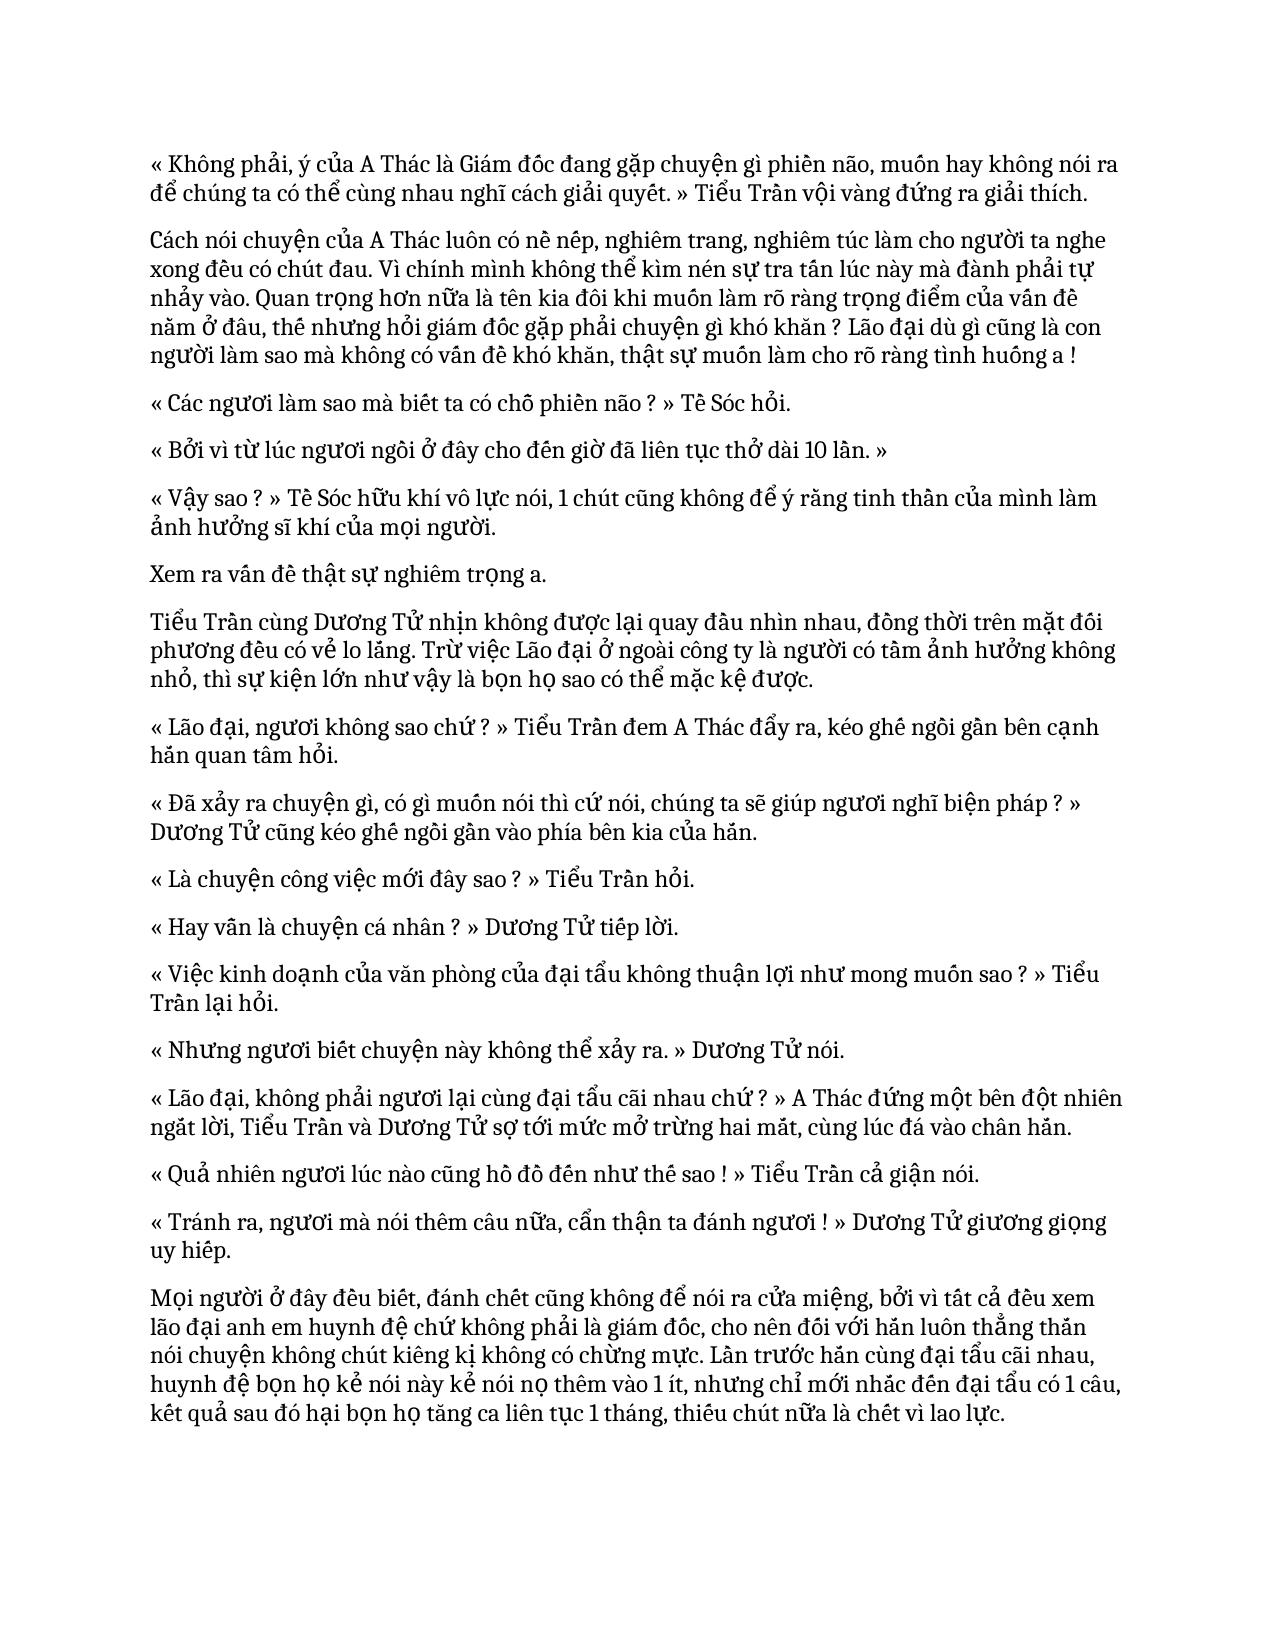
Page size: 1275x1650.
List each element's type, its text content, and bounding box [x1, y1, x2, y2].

text Xem ra vấn đề thật sự nghiêm trọng a. [150, 560, 1125, 589]
text « Nhưng ngươi biết chuyện này không thể xảy ra. » Dương Tử nói. [150, 1036, 1125, 1065]
text « Bởi vì từ lúc ngươi ngồi ở đây cho đến giờ đã liên tục thở dài 10 lần. » [150, 436, 1125, 465]
text « Lão đại, ngươi không sao chứ ? » Tiểu Trần đem A Thác đẩy ra, kéo ghế ngồi gần bên cạnh hắn quan tâm hỏi. [150, 712, 1125, 770]
text « Các ngươi làm sao mà biết ta có chỗ phiền não ? » Tề Sóc hỏi. [150, 389, 1125, 417]
text Tiểu Trần cùng Dương Tử nhịn không được lại quay đầu nhìn nhau, đồng thời trên mặt đối phương đều có vẻ lo lắng. Trừ việc Lão đại ở ngoài công ty là người có tầm ảnh hưởng không nhỏ, thì sự kiện lớn như vậy là bọn họ sao có thể mặc kệ được. [150, 607, 1125, 694]
text « Tránh ra, ngươi mà nói thêm câu nữa, cẩn thận ta đánh ngươi ! » Dương Tử giương giọng uy hiếp. [150, 1207, 1125, 1265]
text « Là chuyện công việc mới đây sao ? » Tiểu Trần hỏi. [150, 865, 1125, 894]
text « Hay vẫn là chuyện cá nhân ? » Dương Tử tiếp lời. [150, 912, 1125, 941]
text « Đã xảy ra chuyện gì, có gì muốn nói thì cứ nói, chúng ta sẽ giúp ngươi nghĩ biện pháp ? » Dương Tử cũng kéo ghế ngồi gần vào phía bên kia của hắn. [150, 789, 1125, 846]
text « Quả nhiên ngươi lúc nào cũng hồ đồ đến như thế sao ! » Tiểu Trần cả giận nói. [150, 1160, 1125, 1189]
text « Lão đại, không phải ngươi lại cùng đại tẩu cãi nhau chứ ? » A Thác đứng một bên đột nhiên ngắt lời, Tiểu Trần và Dương Tử sợ tới mức mở trừng hai mắt, cùng lúc đá vào chân hắn. [150, 1084, 1125, 1141]
text « Vậy sao ? » Tề Sóc hữu khí vô lực nói, 1 chút cũng không để ý rằng tinh thần của mình làm ảnh hưởng sĩ khí của mọi người. [150, 484, 1125, 541]
text « Không phải, ý của A Thác là Giám đốc đang gặp chuyện gì phiền não, muốn hay không nói ra để chúng ta có thể cùng nhau nghĩ cách giải quyết. » Tiểu Trần vội vàng đứng ra giải thích. [150, 150, 1125, 207]
text « Việc kinh doạnh của văn phòng của đại tẩu không thuận lợi như mong muốn sao ? » Tiểu Trần lại hỏi. [150, 960, 1125, 1017]
text Mọi người ở đây đều biết, đánh chết cũng không để nói ra cửa miệng, bởi vì tất cả đều xem lão đại anh em huynh đệ chứ không phải là giám đốc, cho nên đối với hắn luôn thẳng thắn nói chuyện không chút kiêng kị không có chừng mực. Lần trước hắn cùng đại tẩu cãi nhau, huynh đệ bọn họ kẻ nói này kẻ nói nọ thêm vào 1 ít, nhưng chỉ mới nhắc đến đại tẩu có 1 câu, kết quả sau đó hại bọn họ tăng ca liên tục 1 tháng, thiếu chút nữa là chết vì lao lực. [150, 1284, 1125, 1427]
text Cách nói chuyện của A Thác luôn có nề nếp, nghiêm trang, nghiêm túc làm cho người ta nghe xong đều có chút đau. Vì chính mình không thể kìm nén sự tra tấn lúc này mà đành phải tự nhảy vào. Quan trọng hơn nữa là tên kia đôi khi muốn làm rõ ràng trọng điểm của vấn đề nằm ở đâu, thế nhưng hỏi giám đốc gặp phải chuyện gì khó khăn ? Lão đại dù gì cũng là con người làm sao mà không có vấn đề khó khăn, thật sự muốn làm cho rõ ràng tình huống a ! [150, 226, 1125, 370]
